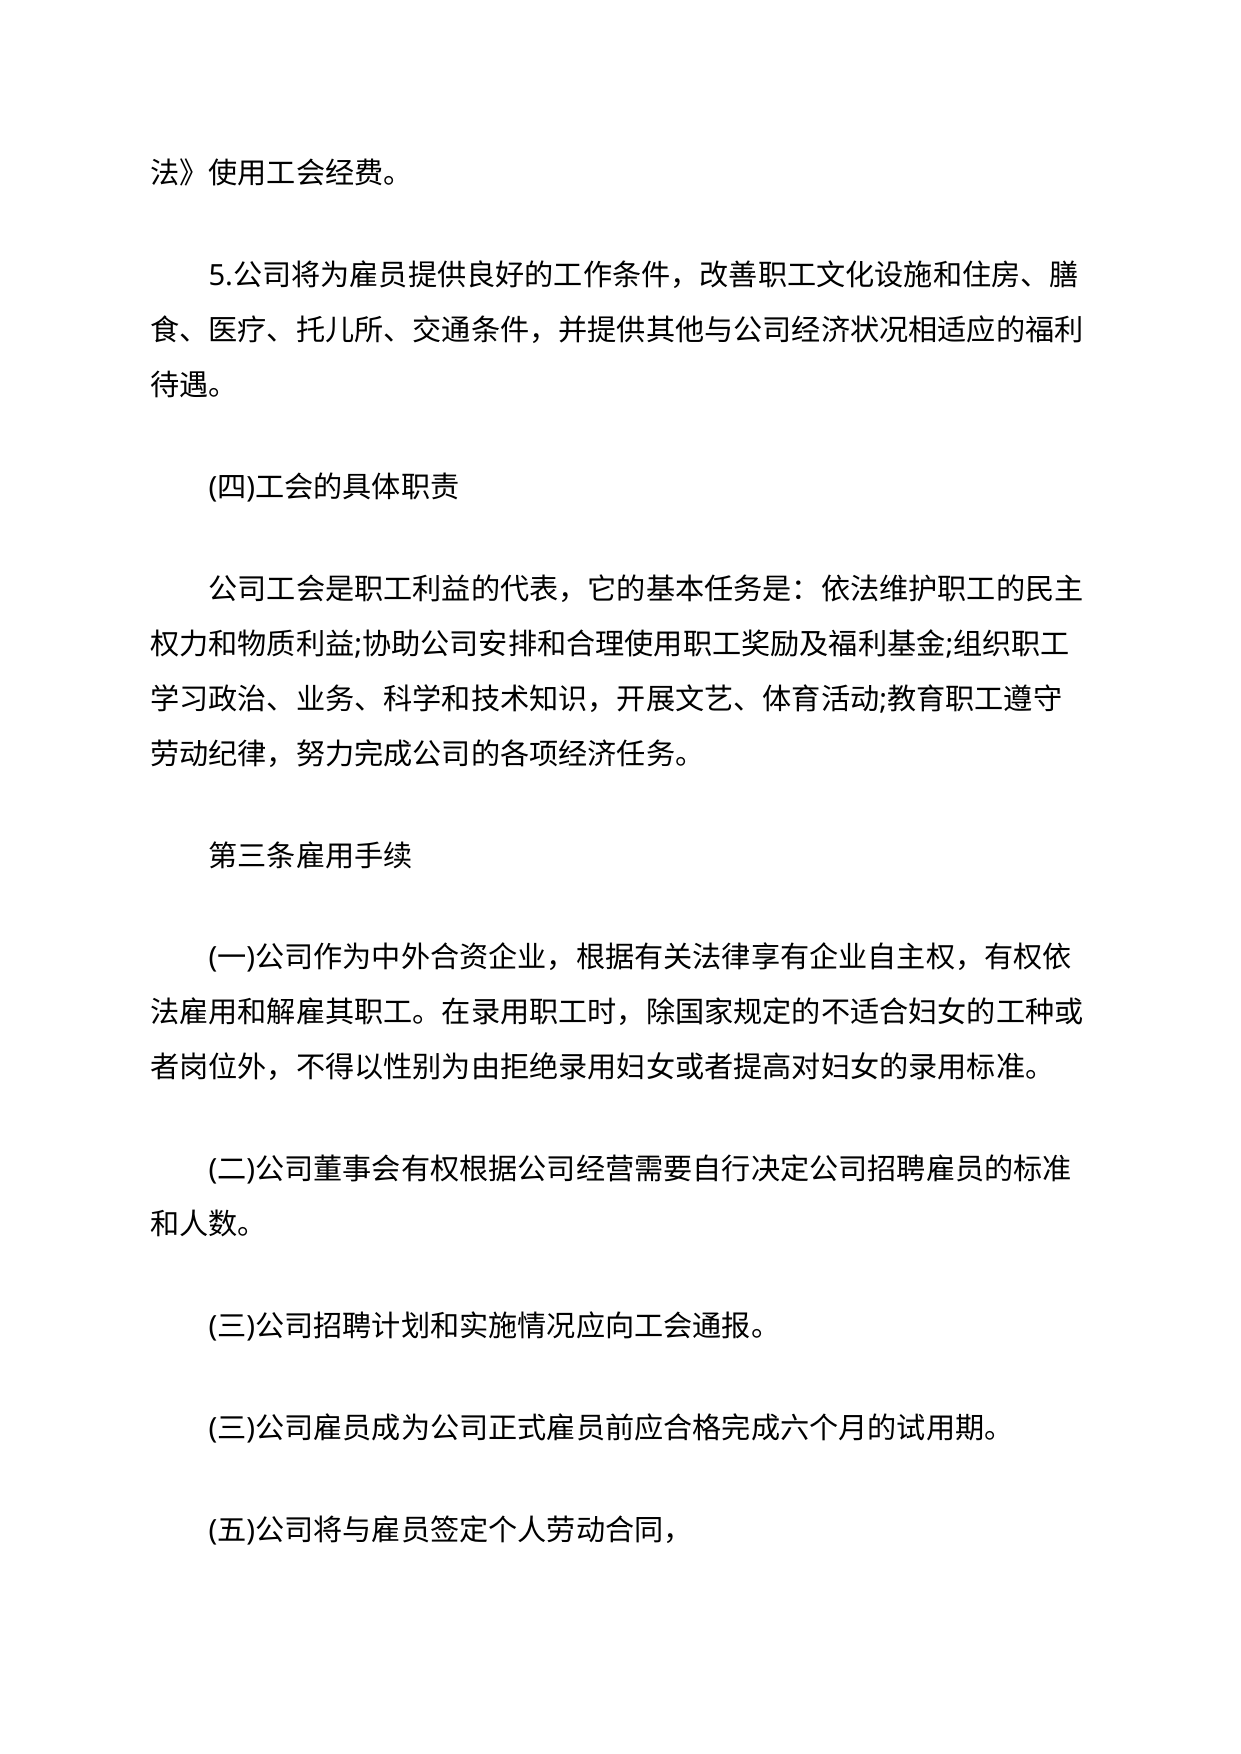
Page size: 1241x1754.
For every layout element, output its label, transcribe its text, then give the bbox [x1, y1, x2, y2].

text (三)公司雇员成为公司正式雇员前应合格完成六个月的试用期。 [150, 1404, 1090, 1447]
text (二)公司董事会有权根据公司经营需要自行决定公司招聘雇员的标准和人数。 [150, 1146, 1090, 1243]
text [150, 150, 1090, 192]
text (五)公司将与雇员签定个人劳动合同， [150, 1506, 1090, 1549]
text (三)公司招聘计划和实施情况应向工会通报。 [150, 1302, 1090, 1345]
text (四)工会的具体职责 [150, 463, 1090, 506]
text 5.公司将为雇员提供良好的工作条件，改善职工文化设施和住房、膳食、医疗、托儿所、交通条件，并提供其他与公司经济状况相适应的福利待遇。 [150, 252, 1090, 404]
text 第三条雇用手续 [150, 832, 1090, 874]
text 公司工会是职工利益的代表，它的基本任务是：依法维护职工的民主权力和物质利益;协助公司安排和合理使用职工奖励及福利基金;组织职工学习政治、业务、科学和技术知识，开展文艺、体育活动;教育职工遵守劳动纪律，努力完成公司的各项经济任务。 [150, 565, 1090, 773]
text (一)公司作为中外合资企业，根据有关法律享有企业自主权，有权依法雇用和解雇其职工。在录用职工时，除国家规定的不适合妇女的工种或者岗位外，不得以性别为由拒绝录用妇女或者提高对妇女的录用标准。 [150, 934, 1090, 1086]
